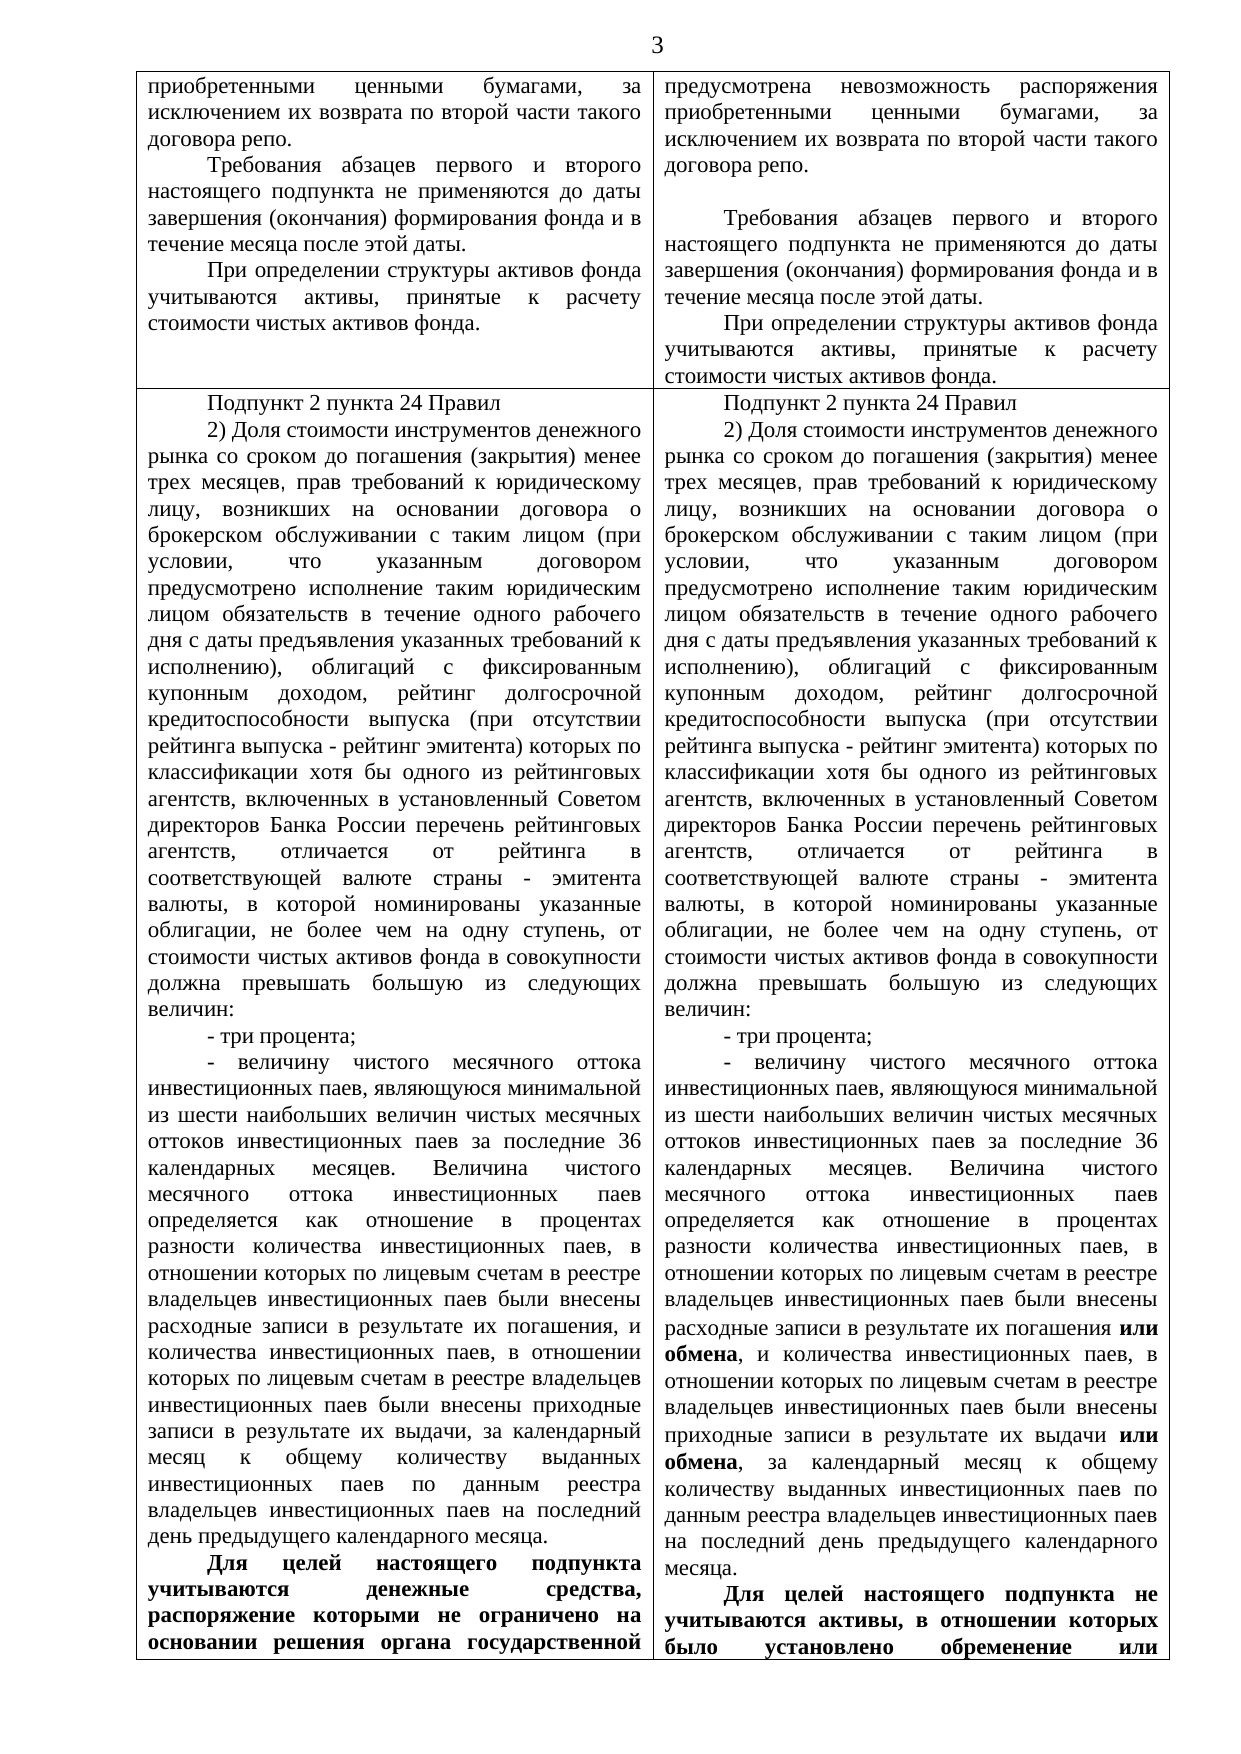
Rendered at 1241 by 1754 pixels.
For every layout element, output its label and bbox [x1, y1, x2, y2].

table_cell [654, 72, 1169, 388]
table_cell [654, 389, 1169, 1659]
table_cell [137, 389, 653, 1659]
table_cell [137, 72, 653, 388]
